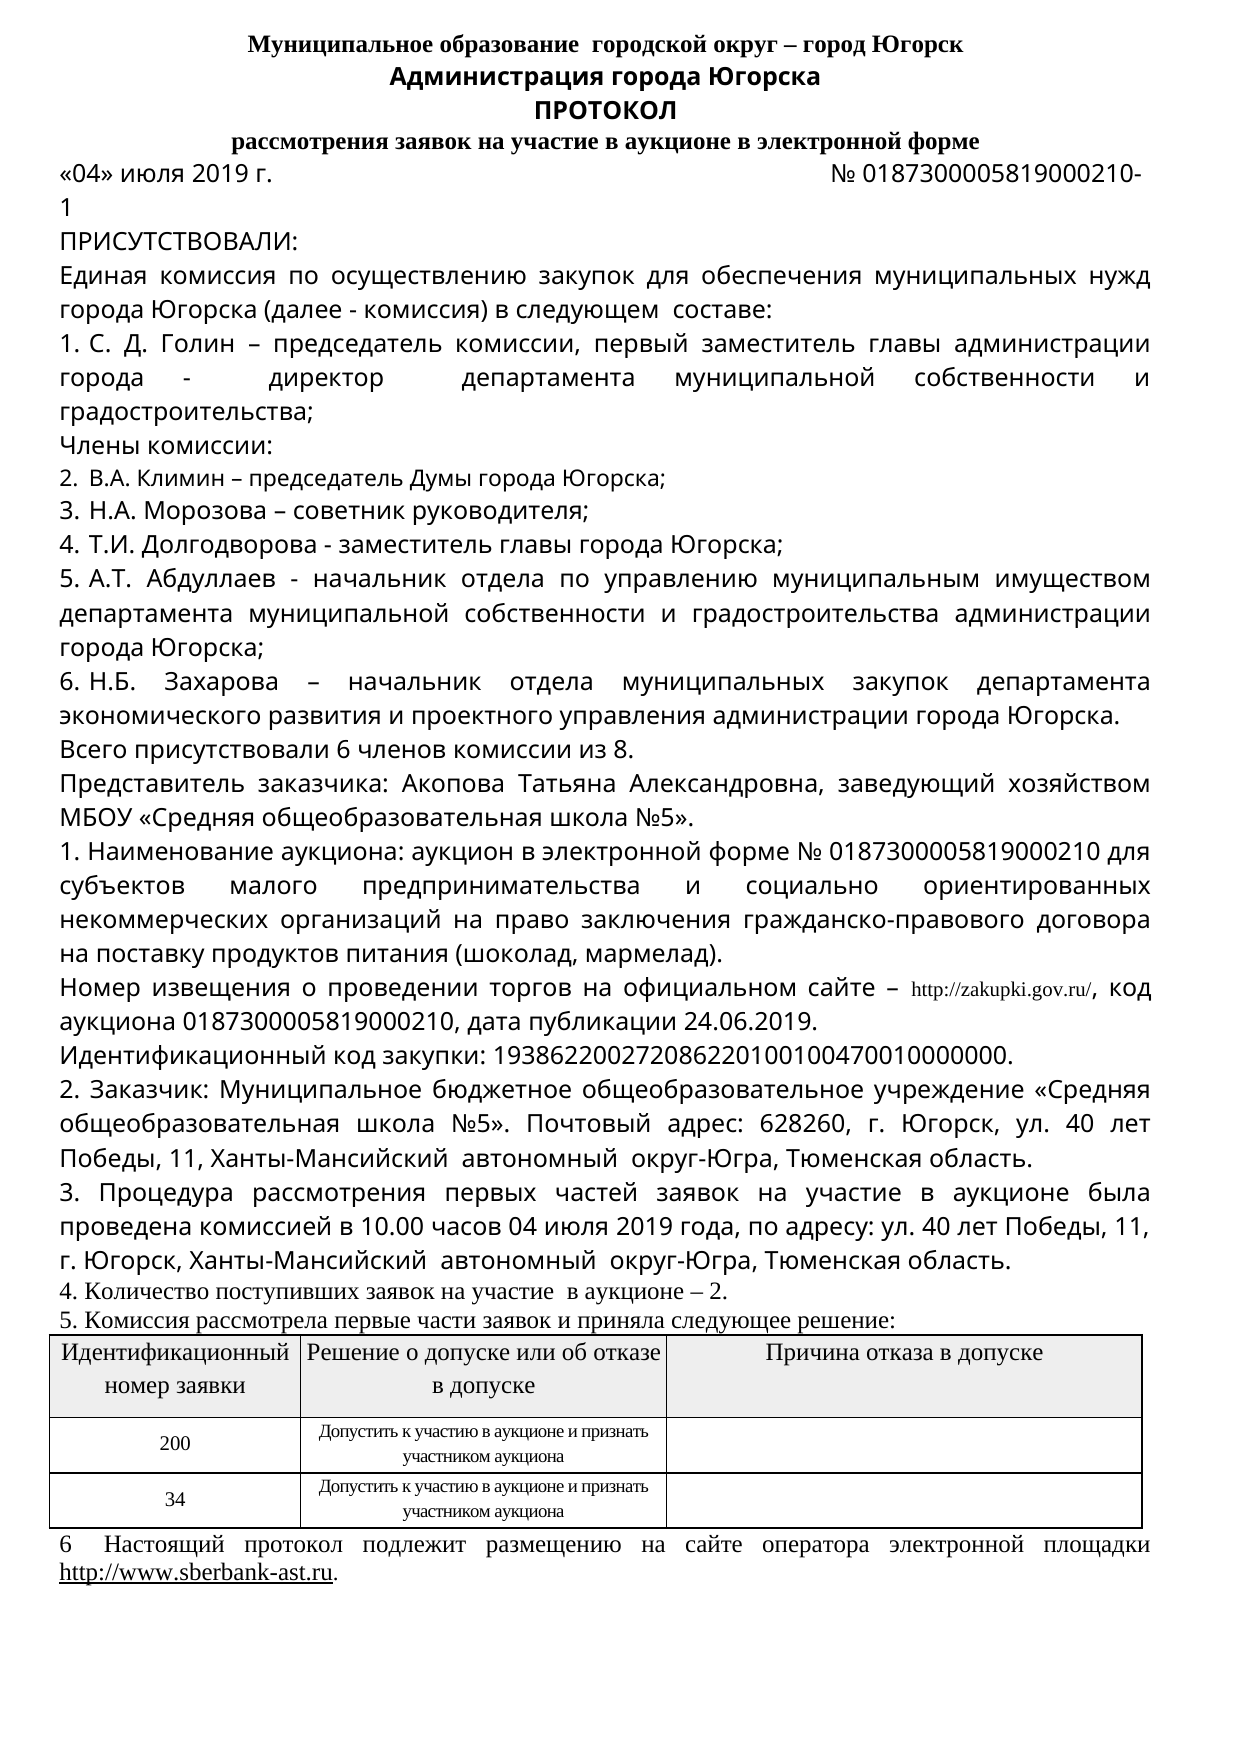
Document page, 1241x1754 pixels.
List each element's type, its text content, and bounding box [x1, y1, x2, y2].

list Н.Б. Захарова – начальник отдела муниципальных закупок департамента экономического развития и проектного управления администрации города Югорска. [59, 663, 1152, 731]
text Единая комиссия по осуществлению закупок для обеспечения муниципальных нужд города Югорска (далее - комиссия) в следующем составе: [59, 257, 1152, 326]
list Настоящий протокол подлежит размещению на сайте оператора электронной площадки http://www.sberbank-ast.ru. [59, 1529, 1152, 1586]
text рассмотрения заявок на участие в аукционе в электронной форме [59, 126, 1152, 155]
text ПРИСУТСТВОВАЛИ: [59, 223, 1122, 257]
text Всего присутствовали 6 членов комиссии из 8. [59, 731, 1152, 766]
text ПРОТОКОЛ [59, 92, 1152, 126]
text Представитель заказчика: Акопова Татьяна Александровна, заведующий хозяйством МБОУ «Средняя общеобразовательная школа №5». [59, 766, 1152, 834]
list Т.И. Долгодворова - заместитель главы города Югорска; [59, 527, 1152, 561]
table_cell [667, 1418, 1141, 1472]
text 4. Количество поступивших заявок на участие в аукционе – 2. [59, 1276, 1152, 1305]
text 3. Процедура рассмотрения первых частей заявок на участие в аукционе была проведена комиссией в 10.00 часов 04 июля 2019 года, по адресу: ул. 40 лет Победы, 11, г. Югорск, Ханты-Мансийский автономный округ-Югра, Тюменская область. [59, 1174, 1152, 1276]
table_cell [667, 1474, 1141, 1527]
table_header Причина отказа в допуске [667, 1336, 1141, 1417]
list Н.А. Морозова – советник руководителя; [59, 493, 1152, 527]
text «04» июля 2019 г. № 0187300005819000210-1 [59, 155, 1152, 223]
table_header Идентификационный номер заявки [50, 1336, 300, 1417]
table_header Решение о допуске или об отказе в допуске [301, 1336, 666, 1417]
text Номер извещения о проведении торгов на официальном сайте – http://zakupki.gov.ru/, код аукциона 0187300005819000210, дата публикации 24.06.2019. [59, 970, 1152, 1038]
list С. Д. Голин – председатель комиссии, первый заместитель главы администрации города - директор департамента муниципальной собственности и градостроительства; [59, 326, 1152, 428]
text Члены комиссии: [59, 428, 1152, 462]
text Идентификационный код закупки: 193862200272086220100100470010000000. [59, 1038, 1152, 1072]
text 1. Наименование аукциона: аукцион в электронной форме № 0187300005819000210 для субъектов малого предпринимательства и социально ориентированных некоммерческих организаций на право заключения гражданско-правового договора на поставку продуктов питания (шоколад, мармелад). [59, 834, 1152, 970]
table_cell 34 [50, 1474, 300, 1527]
table_cell Допустить к участию в аукционе и признать участником аукциона [301, 1474, 666, 1527]
list В.А. Климин – председатель Думы города Югорска; [59, 462, 1137, 493]
text 2. Заказчик: Муниципальное бюджетное общеобразовательное учреждение «Средняя общеобразовательная школа №5». Почтовый адрес: 628260, г. Югорск, ул. 40 лет Победы, 11, Ханты-Мансийский автономный округ-Югра, Тюменская область. [59, 1072, 1152, 1174]
text Администрация города Югорска [59, 58, 1152, 92]
list А.Т. Абдуллаев - начальник отдела по управлению муниципальным имуществом департамента муниципальной собственности и градостроительства администрации города Югорска; [59, 561, 1152, 663]
text 5. Комиссия рассмотрела первые части заявок и приняла следующее решение: [59, 1305, 1152, 1334]
table_cell 200 [50, 1418, 300, 1472]
table_cell Допустить к участию в аукционе и признать участником аукциона [301, 1418, 666, 1472]
text Муниципальное образование городской округ – город Югорск [59, 29, 1152, 58]
